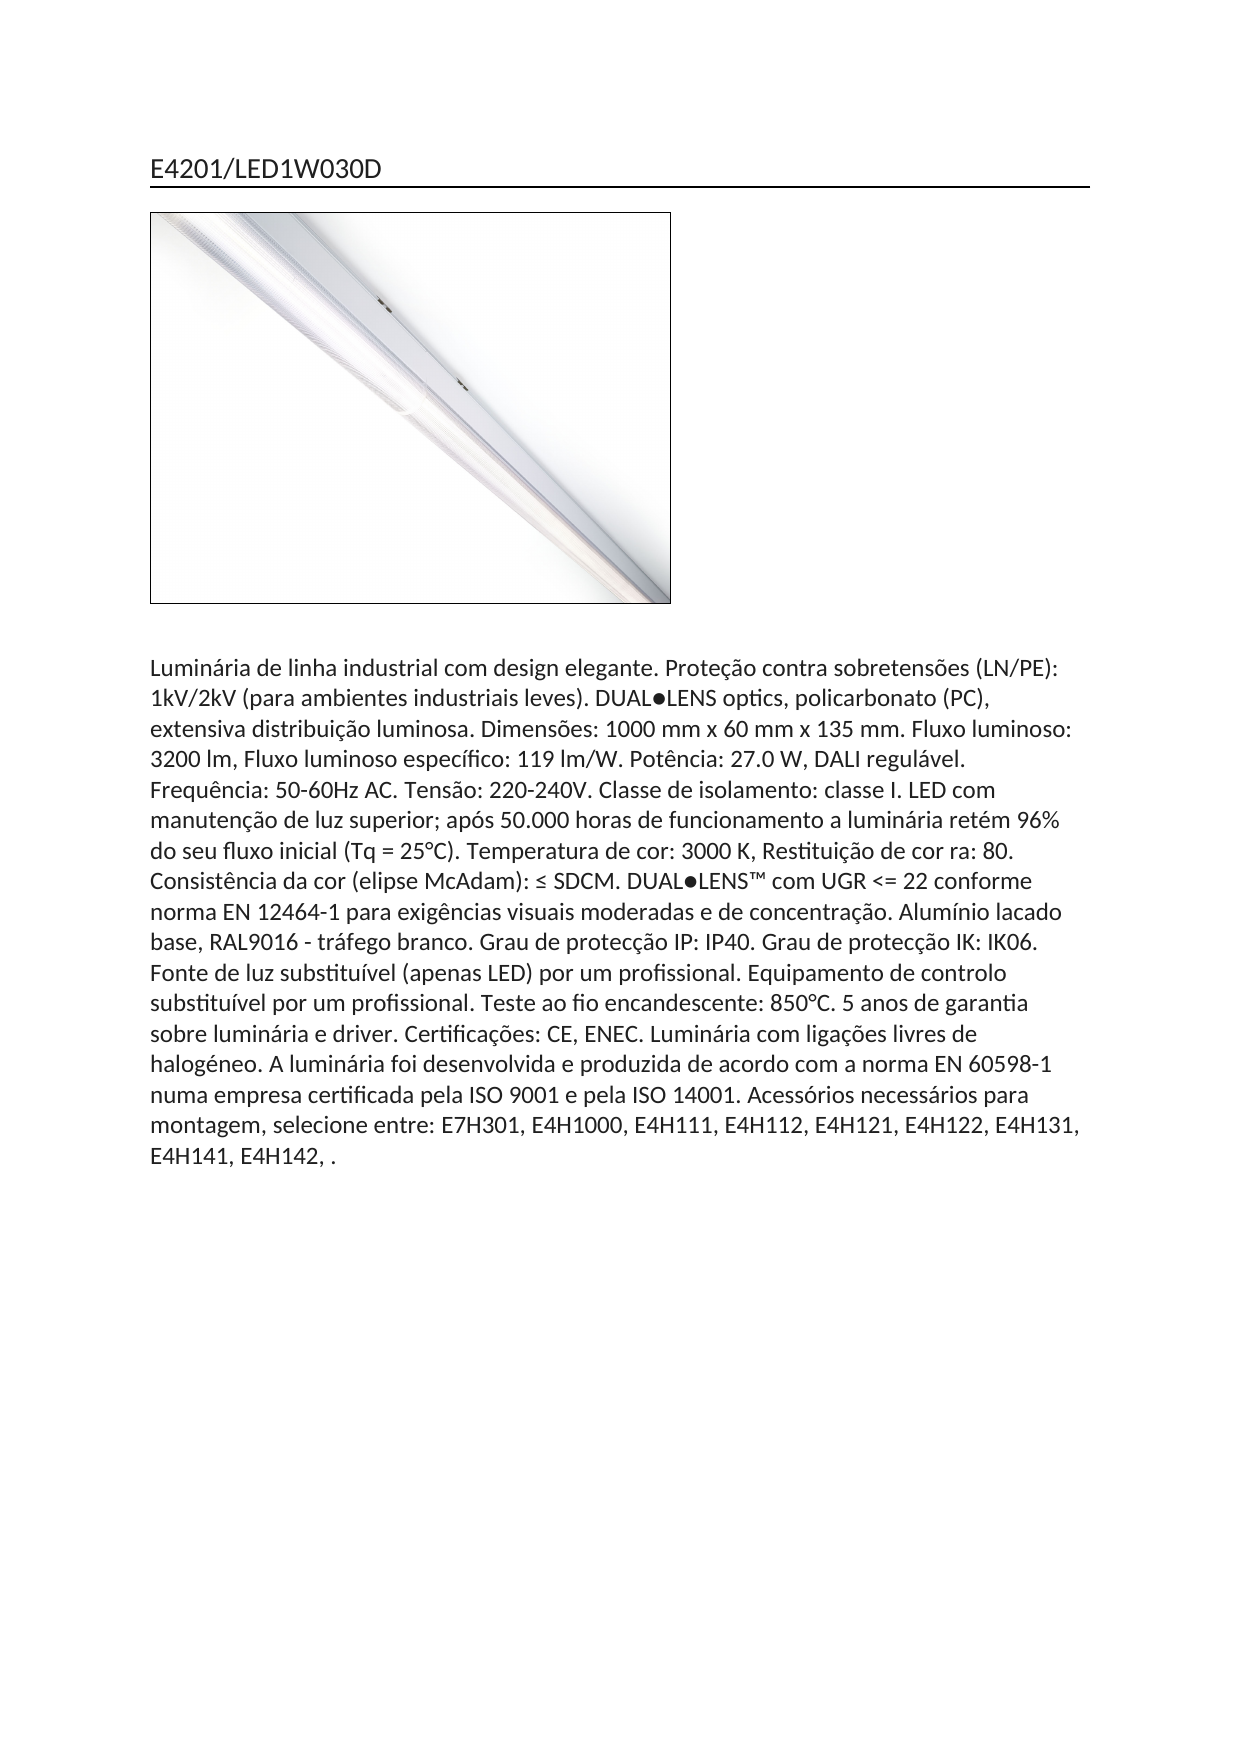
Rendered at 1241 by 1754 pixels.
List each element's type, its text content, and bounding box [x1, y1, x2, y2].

text Luminária de linha industrial com design elegante. Proteção contra sobretensões (LN/PE): 1kV/2kV (para ambientes industriais leves). DUAL●LENS optics, policarbonato (PC), extensiva distribuição luminosa. Dimensões: 1000 mm x 60 mm x 135 mm. Fluxo luminoso: 3200 lm, Fluxo luminoso específico: 119 lm/W. Potência: 27.0 W, DALI regulável. Frequência: 50-60Hz AC. Tensão: 220-240V. Classe de isolamento: classe I. LED com manutenção de luz superior; após 50.000 horas de funcionamento a luminária retém 96% do seu fluxo inicial (Tq = 25°C). Temperatura de cor: 3000 K, Restituição de cor ra: 80. Consistência da cor (elipse McAdam): ≤ SDCM. DUAL●LENS™ com UGR <= 22 conforme norma EN 12464-1 para exigências visuais moderadas e de concentração. Alumínio lacado base, RAL9016 - tráfego branco. Grau de protecção IP: IP40. Grau de protecção IK: IK06. Fonte de luz substituível (apenas LED) por um profissional. Equipamento de controlo substituível por um profissional. Teste ao fio encandescente: 850°C. 5 anos de garantia sobre luminária e driver. Certificações: CE, ENEC. Luminária com ligações livres de halogéneo. A luminária foi desenvolvida e produzida de acordo com a norma EN 60598-1 numa empresa certificada pela ISO 9001 e pela ISO 14001. Acessórios necessários para montagem, selecione entre: E7H301, E4H1000, E4H111, E4H112, E4H121, E4H122, E4H131, E4H141, E4H142, . [150, 652, 1090, 1171]
text E4201/LED1W030D [150, 150, 1090, 186]
picture [151, 213, 670, 603]
